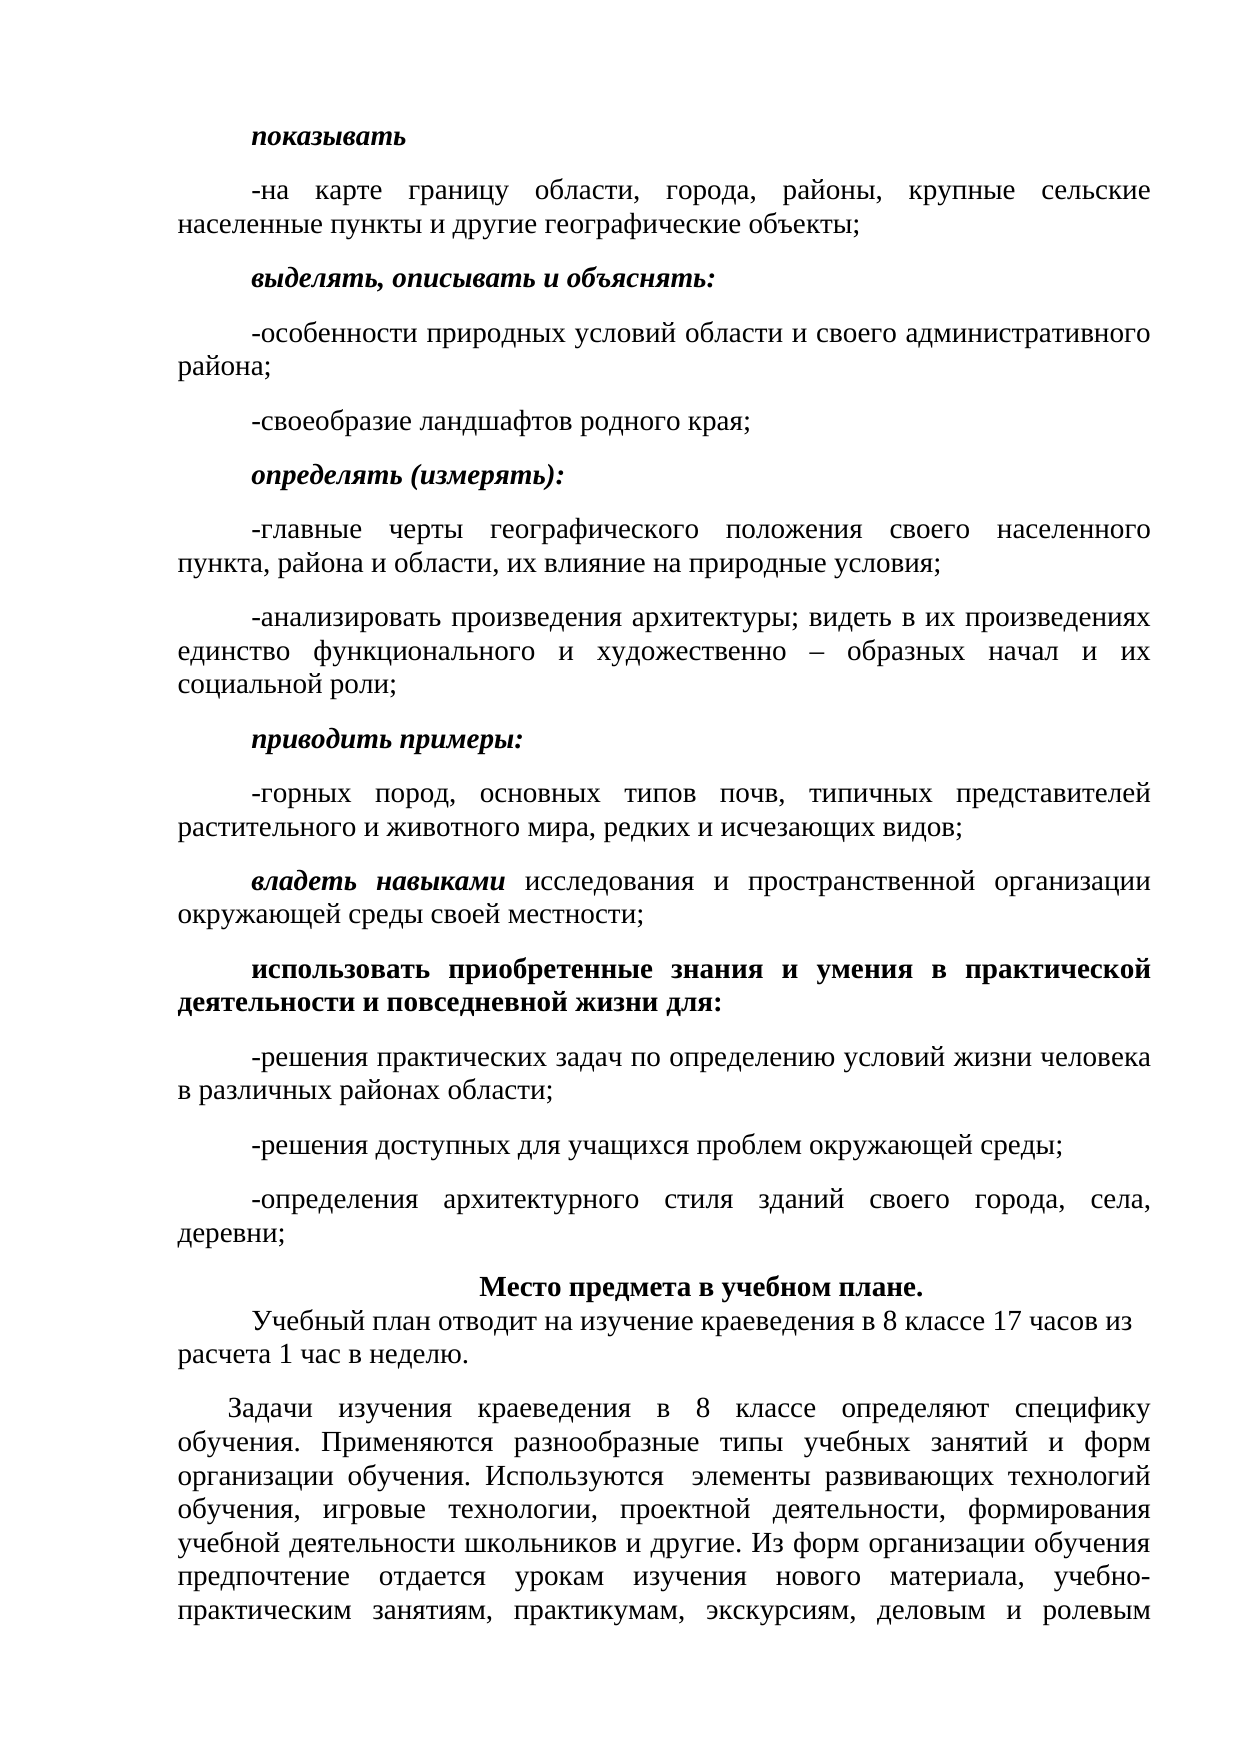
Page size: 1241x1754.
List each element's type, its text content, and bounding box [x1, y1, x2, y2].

text -определения архитектурного стиля зданий своего города, села, деревни; [177, 1181, 1152, 1248]
text -решения доступных для учащихся проблем окружающей среды; [177, 1127, 1152, 1160]
text владеть навыками исследования и пространственной организации окружающей среды своей местности; [177, 863, 1152, 930]
text -анализировать произведения архитектуры; видеть в их произведениях единство функционального и художественно – образных начал и их социальной роли; [177, 599, 1152, 700]
text -решения практических задач по определению условий жизни человека в различных районах области; [177, 1039, 1152, 1106]
text -своеобразие ландшафтов родного края; [177, 403, 1152, 436]
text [177, 1391, 1152, 1625]
text -на карте границу области, города, районы, крупные сельские населенные пункты и другие географические объекты; [177, 172, 1152, 239]
text определять (измерять): [177, 457, 1152, 491]
list Место предмета в учебном плане. [177, 1269, 1152, 1303]
text показывать [177, 118, 1152, 152]
list использовать приобретенные знания и умения в практической деятельности и повседневной жизни для: [177, 951, 1152, 1018]
text приводить примеры: [177, 721, 1152, 754]
text -горных пород, основных типов почв, типичных представителей растительного и животного мира, редких и исчезающих видов; [177, 775, 1152, 842]
list Учебный план отводит на изучение краеведения в 8 классе 17 часов из расчета 1 час в неделю. [177, 1303, 1152, 1370]
text -особенности природных условий области и своего административного района; [177, 315, 1152, 382]
text -главные черты географического положения своего населенного пункта, района и области, их влияние на природные условия; [177, 511, 1152, 578]
text выделять, описывать и объяснять: [177, 260, 1152, 294]
